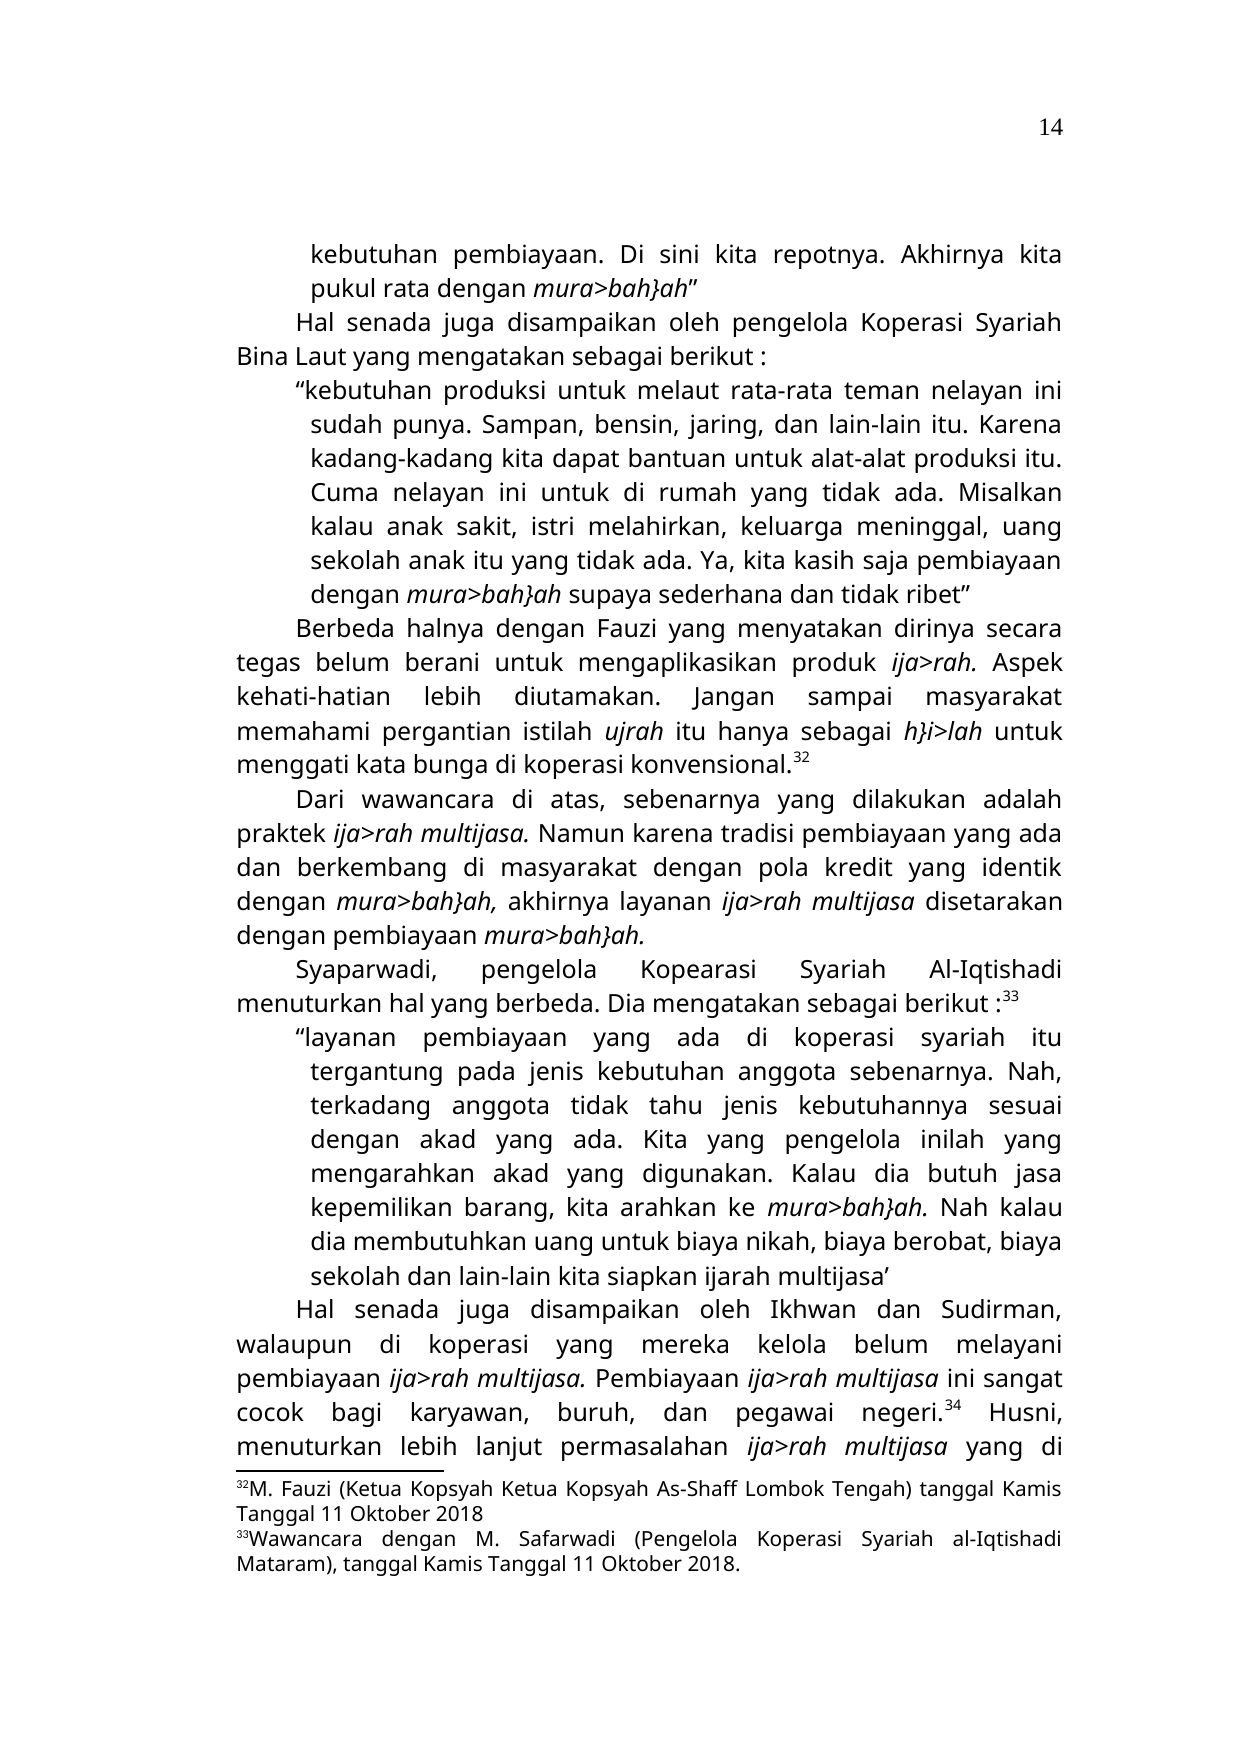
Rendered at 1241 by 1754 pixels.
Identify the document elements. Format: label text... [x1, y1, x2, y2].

text Berbeda halnya dengan Fauzi yang menyatakan dirinya secara tegas belum berani untuk mengaplikasikan produk ija>rah. Aspek kehati-hatian lebih diutamakan. Jangan sampai masyarakat memahami pergantian istilah ujrah itu hanya sebagai h}i>lah untuk menggati kata bunga di koperasi konvensional. [236, 611, 1063, 781]
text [295, 236, 1063, 304]
text Dari wawancara di atas, sebenarnya yang dilakukan adalah praktek ija>rah multijasa. Namun karena tradisi pembiayaan yang ada dan berkembang di masyarakat dengan pola kredit yang identik dengan mura>bah}ah, akhirnya layanan ija>rah multijasa disetarakan dengan pembiayaan mura>bah}ah. [236, 781, 1063, 952]
text “layanan pembiayaan yang ada di koperasi syariah itu tergantung pada jenis kebutuhan anggota sebenarnya. Nah, terkadang anggota tidak tahu jenis kebutuhannya sesuai dengan akad yang ada. Kita yang pengelola inilah yang mengarahkan akad yang digunakan. Kalau dia butuh jasa kepemilikan barang, kita arahkan ke mura>bah}ah. Nah kalau dia membutuhkan uang untuk biaya nikah, biaya berobat, biaya sekolah dan lain-lain kita siapkan ijarah multijasa’ [295, 1020, 1063, 1292]
text “kebutuhan produksi untuk melaut rata-rata teman nelayan ini sudah punya. Sampan, bensin, jaring, dan lain-lain itu. Karena kadang-kadang kita dapat bantuan untuk alat-alat produksi itu. Cuma nelayan ini untuk di rumah yang tidak ada. Misalkan kalau anak sakit, istri melahirkan, keluarga meninggal, uang sekolah anak itu yang tidak ada. Ya, kita kasih saja pembiayaan dengan mura>bah}ah supaya sederhana dan tidak ribet” [295, 372, 1063, 611]
text Syaparwadi, pengelola Kopearasi Syariah Al-Iqtishadi menuturkan hal yang berbeda. Dia mengatakan sebagai berikut : [236, 952, 1063, 1020]
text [236, 1292, 1063, 1462]
text Hal senada juga disampaikan oleh pengelola Koperasi Syariah Bina Laut yang mengatakan sebagai berikut : [236, 304, 1063, 372]
